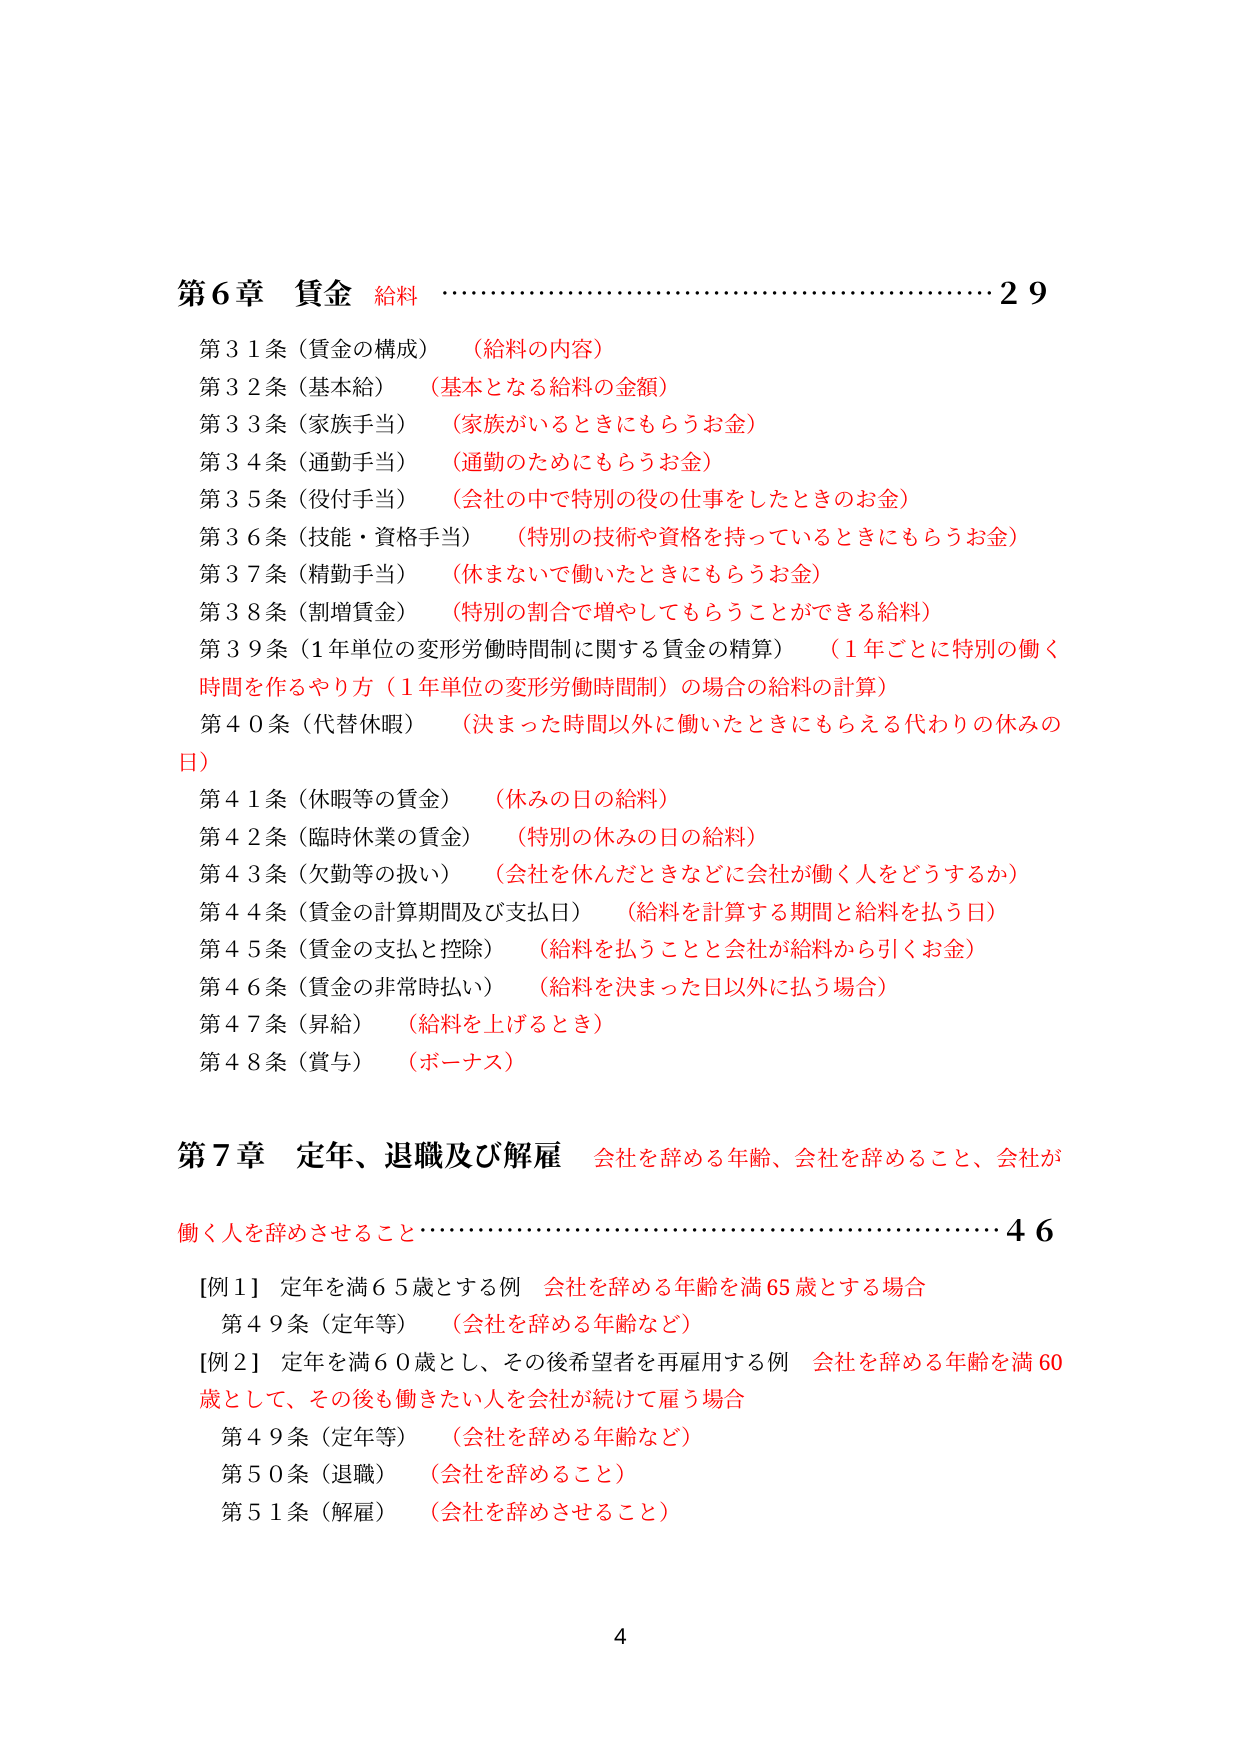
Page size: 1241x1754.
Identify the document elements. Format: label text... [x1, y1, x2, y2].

text 第４６条（賃金の非常時払い） （給料を決まった日以外に払う場合） [177, 967, 1063, 1004]
text 第６章 賃金 給料 …………………………………………………２９ [177, 254, 1063, 329]
text 第４３条（欠勤等の扱い） （会社を休んだときなどに会社が働く人をどうするか） [177, 854, 1063, 892]
text 第３９条（1年単位の変形労働時間制に関する賃金の精算） （１年ごとに特別の働く時間を作るやり方（１年単位の変形労働時間制）の場合の給料の計算） [177, 629, 1063, 704]
text 第３７条（精勤手当） （休まないで働いたときにもらうお金） [177, 554, 1063, 592]
text 第３８条（割増賃金） （特別の割合で増やしてもらうことができる給料） [177, 592, 1063, 629]
text 第４４条（賃金の計算期間及び支払日） （給料を計算する期間と給料を払う日） [177, 892, 1063, 929]
text 第７章 定年、退職及び解雇 会社を辞める年齢、会社を辞めること、会社が働く人を辞めさせること……………………………………………………４６ [177, 1117, 1063, 1267]
text 第４２条（臨時休業の賃金） （特別の休みの日の給料） [177, 817, 1063, 854]
text 第３３条（家族手当） （家族がいるときにもらうお金） [177, 404, 1063, 442]
text 第３４条（通勤手当） （通勤のためにもらうお金） [177, 442, 1063, 479]
text 第３６条（技能・資格手当） （特別の技術や資格を持っているときにもらうお金） [177, 517, 1063, 554]
text 第４９条（定年等） （会社を辞める年齢など） [200, 1417, 1063, 1454]
text 第５１条（解雇） （会社を辞めさせること） [200, 1492, 1063, 1529]
text 第３１条（賃金の構成） （給料の内容） [177, 329, 1063, 367]
text 第４７条（昇給） （給料を上げるとき） [177, 1004, 1063, 1042]
text 第５０条（退職） （会社を辞めること） [200, 1454, 1063, 1492]
text [例２] 定年を満６０歳とし、その後希望者を再雇用する例 会社を辞める年齢を満60歳として、その後も働きたい人を会社が続けて雇う場合 [199, 1342, 1063, 1417]
text 第４１条（休暇等の賃金） （休みの日の給料） [177, 779, 1063, 817]
text [例１] 定年を満６５歳とする例 会社を辞める年齢を満65歳とする場合 [177, 1267, 1063, 1304]
text 第４０条（代替休暇） （決まった時間以外に働いたときにもらえる代わりの休みの日） [177, 704, 1063, 779]
text 第３５条（役付手当） （会社の中で特別の役の仕事をしたときのお金） [177, 479, 1063, 517]
text 第４８条（賞与） （ボーナス） [177, 1042, 1063, 1079]
text 第４９条（定年等） （会社を辞める年齢など） [200, 1304, 1063, 1342]
text 第３２条（基本給） （基本となる給料の金額） [177, 367, 1063, 404]
text 第４５条（賃金の支払と控除） （給料を払うことと会社が給料から引くお金） [177, 929, 1063, 967]
